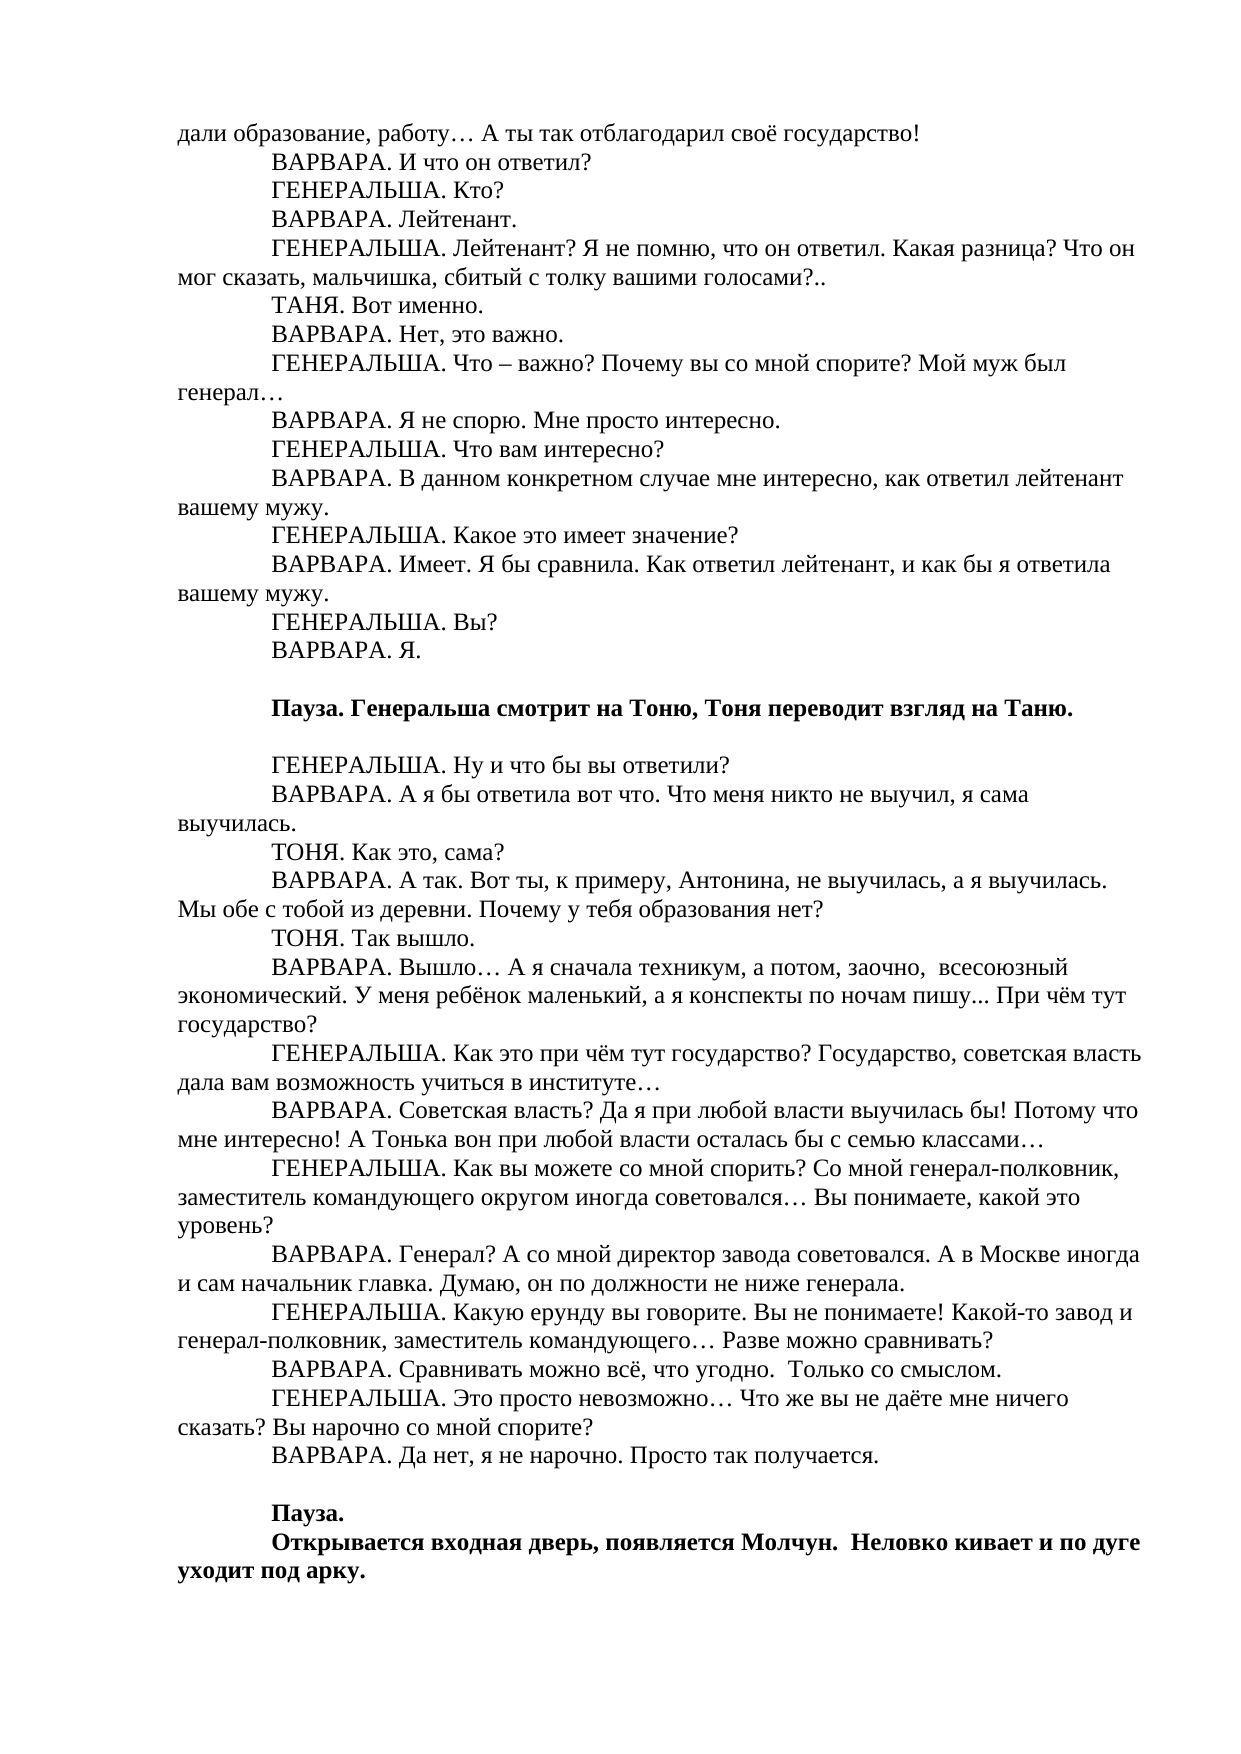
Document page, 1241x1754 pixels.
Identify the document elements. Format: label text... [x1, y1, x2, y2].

text ГЕНЕРАЛЬША. Это просто невозможно… Что же вы не даёте мне ничего сказать? Вы нарочно со мной спорите? [177, 1383, 1152, 1441]
text ГЕНЕРАЛЬША. Как это при чём тут государство? Государство, советская власть дала вам возможность учиться в институте… [177, 1038, 1152, 1096]
text ВАРВАРА. А так. Вот ты, к примеру, Антонина, не выучилась, а я выучилась. Мы обе с тобой из деревни. Почему у тебя образования нет? [177, 866, 1152, 923]
text ВАРВАРА. Вышло… А я сначала техникум, а потом, заочно, всесоюзный экономический. У меня ребёнок маленький, а я конспекты по ночам пишу... При чём тут государство? [177, 952, 1152, 1038]
text ГЕНЕРАЛЬША. Какое это имеет значение? [177, 521, 1152, 549]
text ТОНЯ. Как это, сама? [177, 837, 1152, 866]
text ВАРВАРА. Да нет, я не нарочно. Просто так получается. [177, 1441, 1152, 1469]
text ГЕНЕРАЛЬША. Что – важно? Почему вы со мной спорите? Мой муж был генерал… [177, 348, 1152, 406]
text ВАРВАРА. Имеет. Я бы сравнила. Как ответил лейтенант, и как бы я ответила вашему мужу. [177, 549, 1152, 607]
text ВАРВАРА. И что он ответил? [177, 147, 1152, 176]
text ВАРВАРА. Сравнивать можно всё, что угодно. Только со смыслом. [177, 1354, 1152, 1383]
text ГЕНЕРАЛЬША. Вы? [177, 607, 1152, 636]
text ВАРВАРА. А я бы ответила вот что. Что меня никто не выучил, я сама выучилась. [177, 779, 1152, 837]
text ГЕНЕРАЛЬША. Что вам интересно? [177, 434, 1152, 463]
text ВАРВАРА. Лейтенант. [177, 204, 1152, 233]
text Пауза. [177, 1498, 1152, 1527]
text ВАРВАРА. Нет, это важно. [177, 319, 1152, 348]
text ГЕНЕРАЛЬША. Лейтенант? Я не помню, что он ответил. Какая разница? Что он мог сказать, мальчишка, сбитый с толку вашими голосами?.. [177, 233, 1152, 291]
text Открывается входная дверь, появляется Молчун. Неловко кивает и по дуге уходит под арку. [177, 1527, 1152, 1584]
text ГЕНЕРАЛЬША. Кто? [177, 176, 1152, 204]
text ВАРВАРА. Генерал? А со мной директор завода советовался. А в Москве иногда и сам начальник главка. Думаю, он по должности не ниже генерала. [177, 1239, 1152, 1297]
text ВАРВАРА. Я не спорю. Мне просто интересно. [177, 406, 1152, 434]
text Пауза. Генеральша смотрит на Тоню, Тоня переводит взгляд на Таню. [177, 693, 1152, 722]
text ВАРВАРА. Советская власть? Да я при любой власти выучилась бы! Потому что мне интересно! А Тонька вон при любой власти осталась бы с семью классами… [177, 1096, 1152, 1153]
text ГЕНЕРАЛЬША. Ну и что бы вы ответили? [177, 751, 1152, 779]
text ГЕНЕРАЛЬША. Как вы можете со мной спорить? Со мной генерал-полковник, заместитель командующего округом иногда советовался… Вы понимаете, какой это уровень? [177, 1153, 1152, 1239]
text ГЕНЕРАЛЬША. Какую ерунду вы говорите. Вы не понимаете! Какой-то завод и генерал-полковник, заместитель командующего… Разве можно сравнивать? [177, 1297, 1152, 1354]
text ВАРВАРА. Я. [177, 636, 1152, 664]
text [177, 118, 1152, 147]
text ТАНЯ. Вот именно. [177, 291, 1152, 319]
text ТОНЯ. Так вышло. [177, 923, 1152, 952]
text ВАРВАРА. В данном конкретном случае мне интересно, как ответил лейтенант вашему мужу. [177, 463, 1152, 521]
